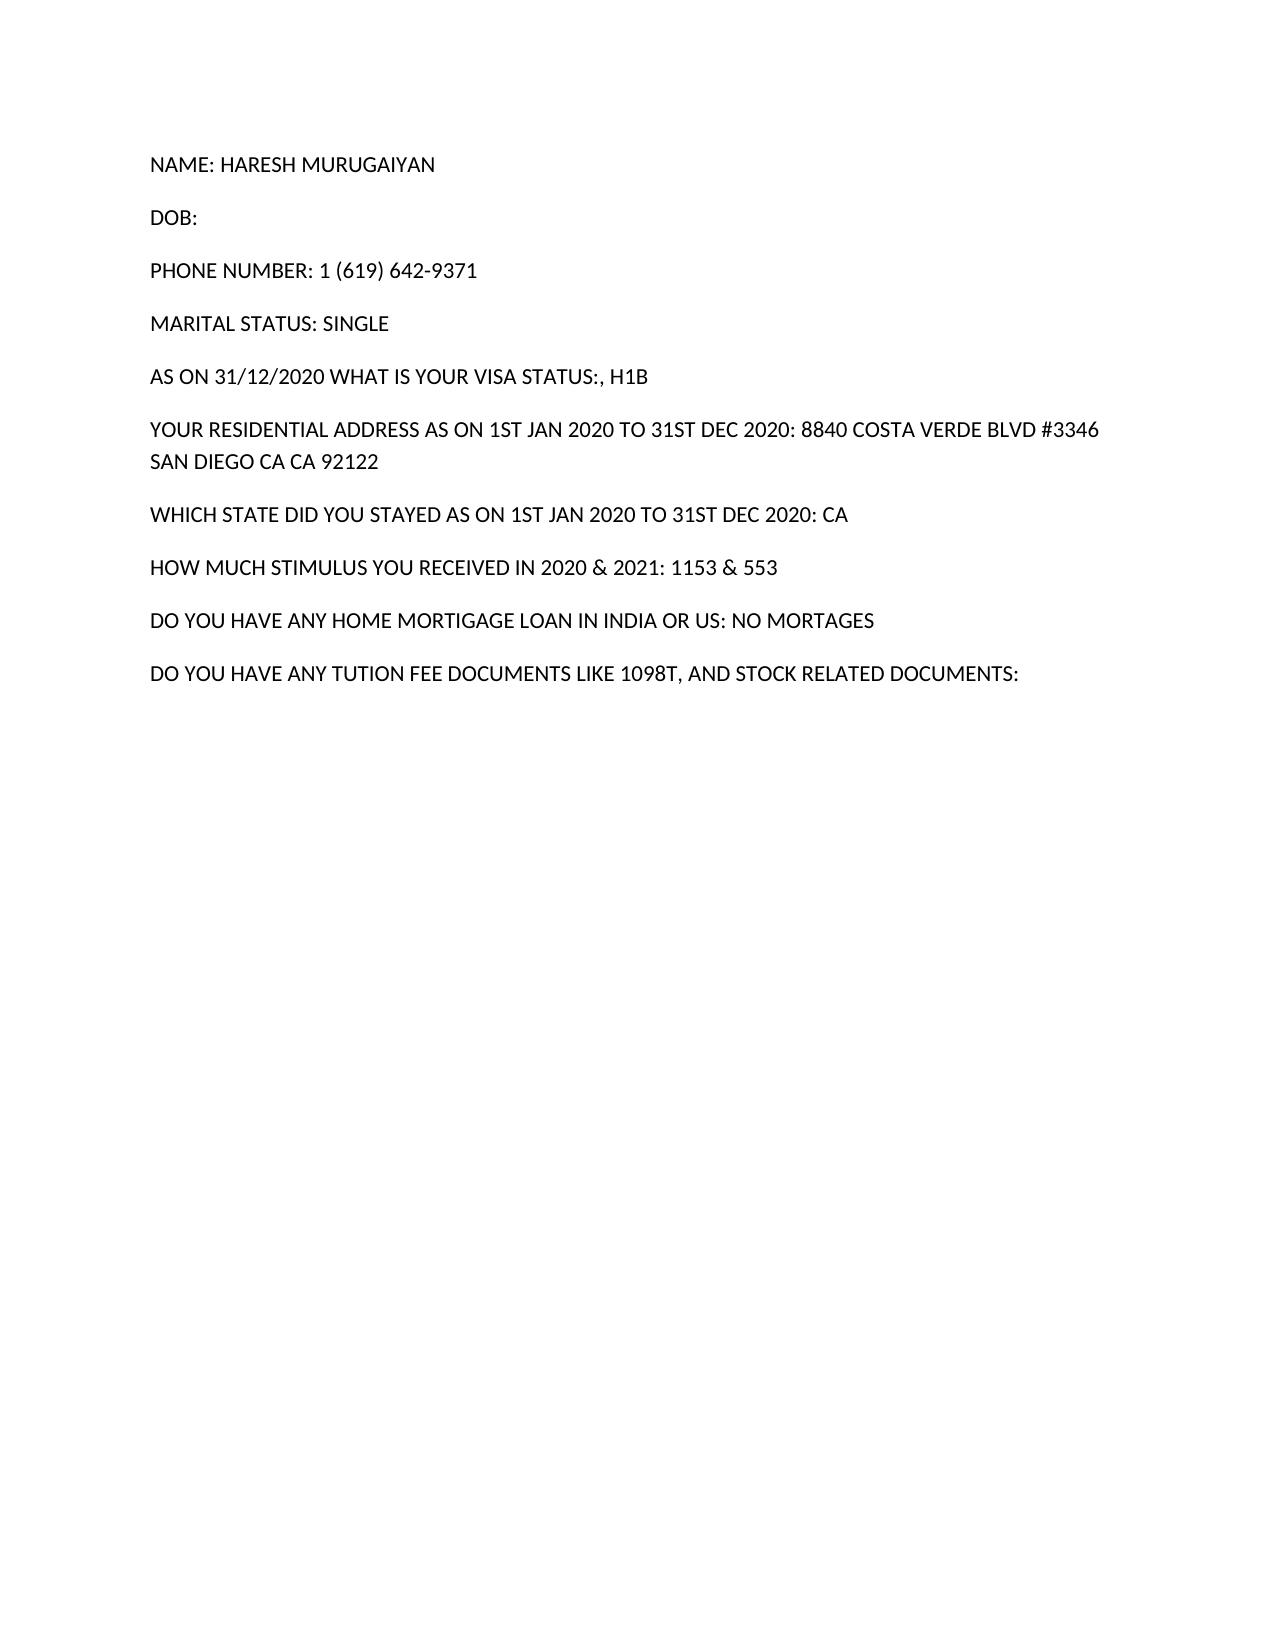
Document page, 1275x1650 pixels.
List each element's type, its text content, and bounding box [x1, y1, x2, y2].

text DOB: [150, 203, 1125, 231]
text PHONE NUMBER: 1 (619) 642-9371 [150, 256, 1125, 284]
text WHICH STATE DID YOU STAYED AS ON 1ST JAN 2020 TO 31ST DEC 2020: CA [150, 500, 1125, 528]
text DO YOU HAVE ANY TUTION FEE DOCUMENTS LIKE 1098T, AND STOCK RELATED DOCUMENTS: [150, 659, 1125, 687]
text MARITAL STATUS: SINGLE [150, 309, 1125, 337]
text YOUR RESIDENTIAL ADDRESS AS ON 1ST JAN 2020 TO 31ST DEC 2020: 8840 COSTA VERDE BLVD #3346 SAN DIEGO CA CA 92122 [150, 415, 1125, 475]
text DO YOU HAVE ANY HOME MORTIGAGE LOAN IN INDIA OR US: NO MORTAGES [150, 606, 1125, 634]
text NAME: HARESH MURUGAIYAN [150, 150, 1125, 178]
text HOW MUCH STIMULUS YOU RECEIVED IN 2020 & 2021: 1153 & 553 [150, 553, 1125, 581]
text AS ON 31/12/2020 WHAT IS YOUR VISA STATUS:, H1B [150, 362, 1125, 390]
